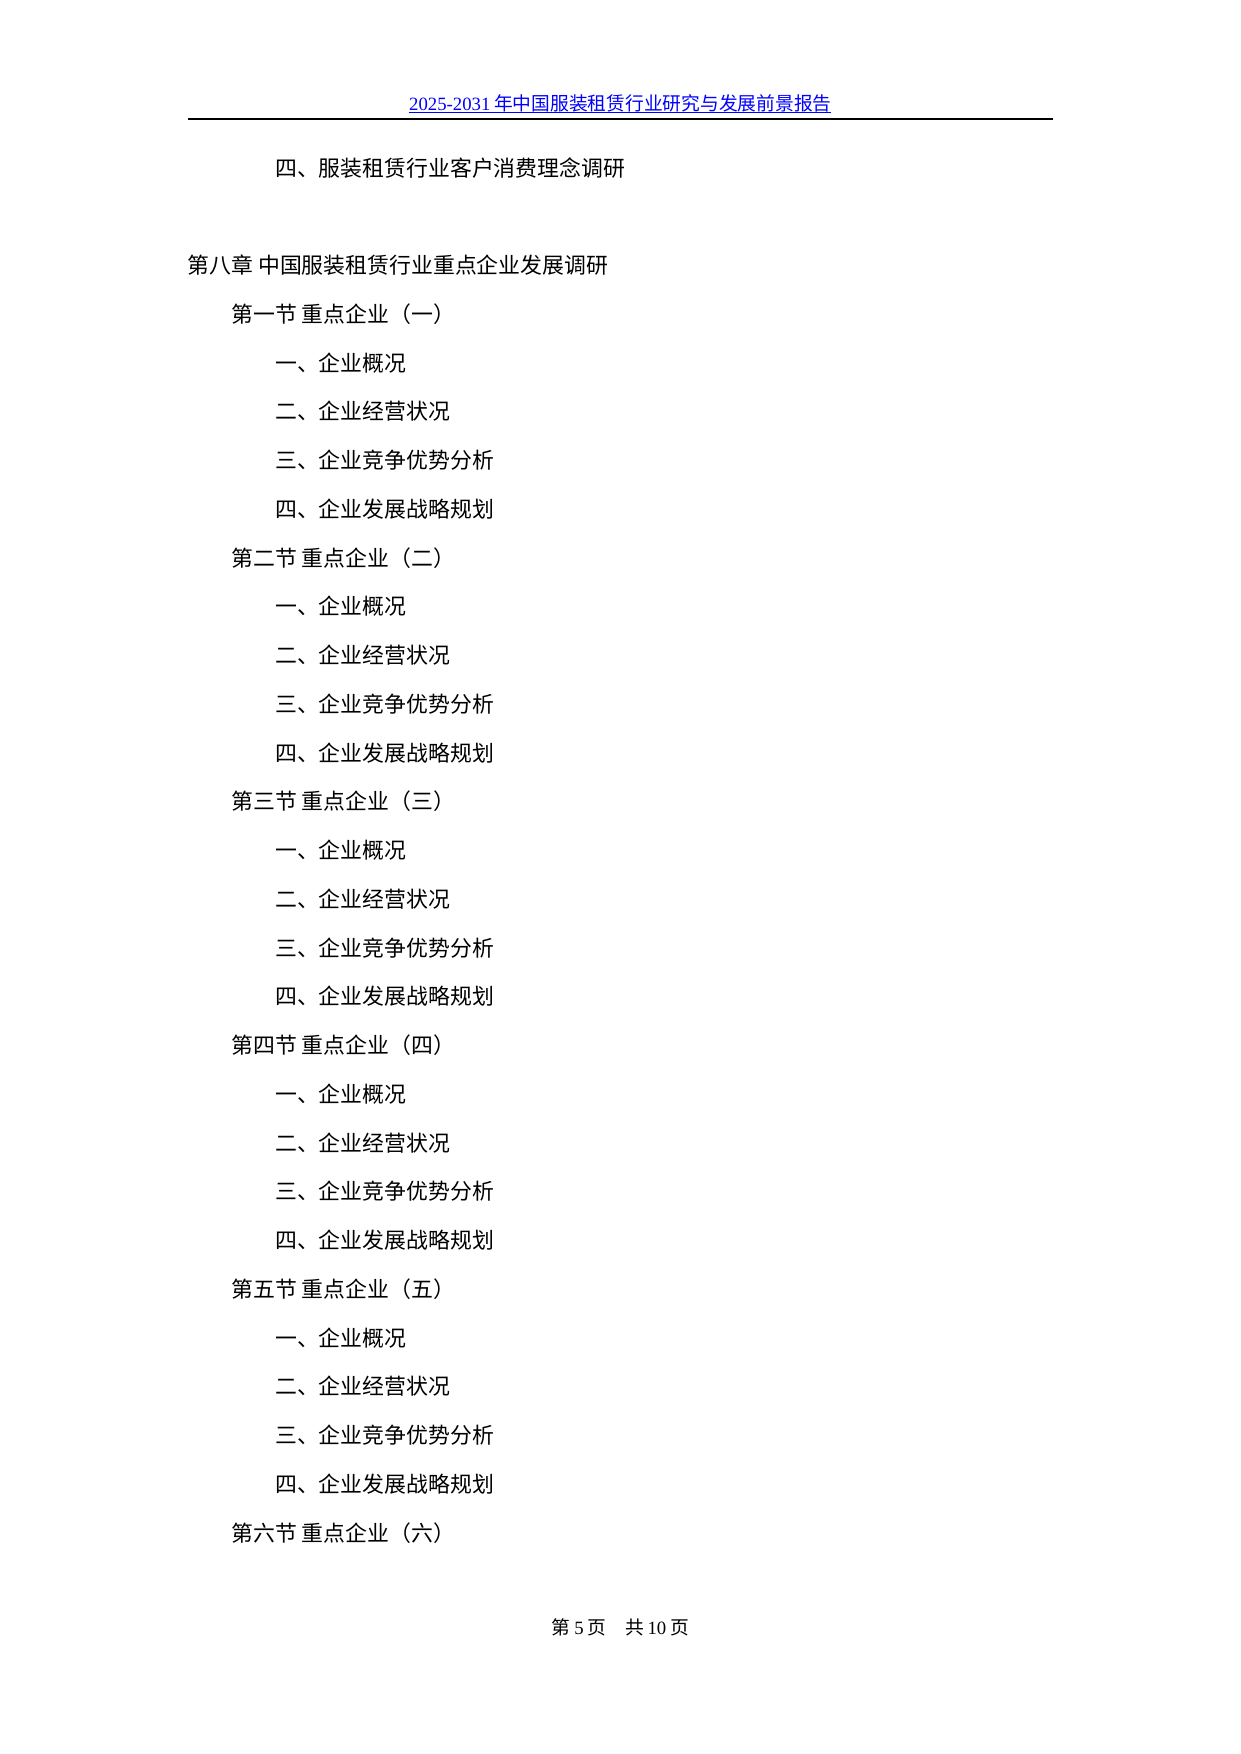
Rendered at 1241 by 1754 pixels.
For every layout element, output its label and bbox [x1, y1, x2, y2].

text [187, 150, 1053, 1548]
